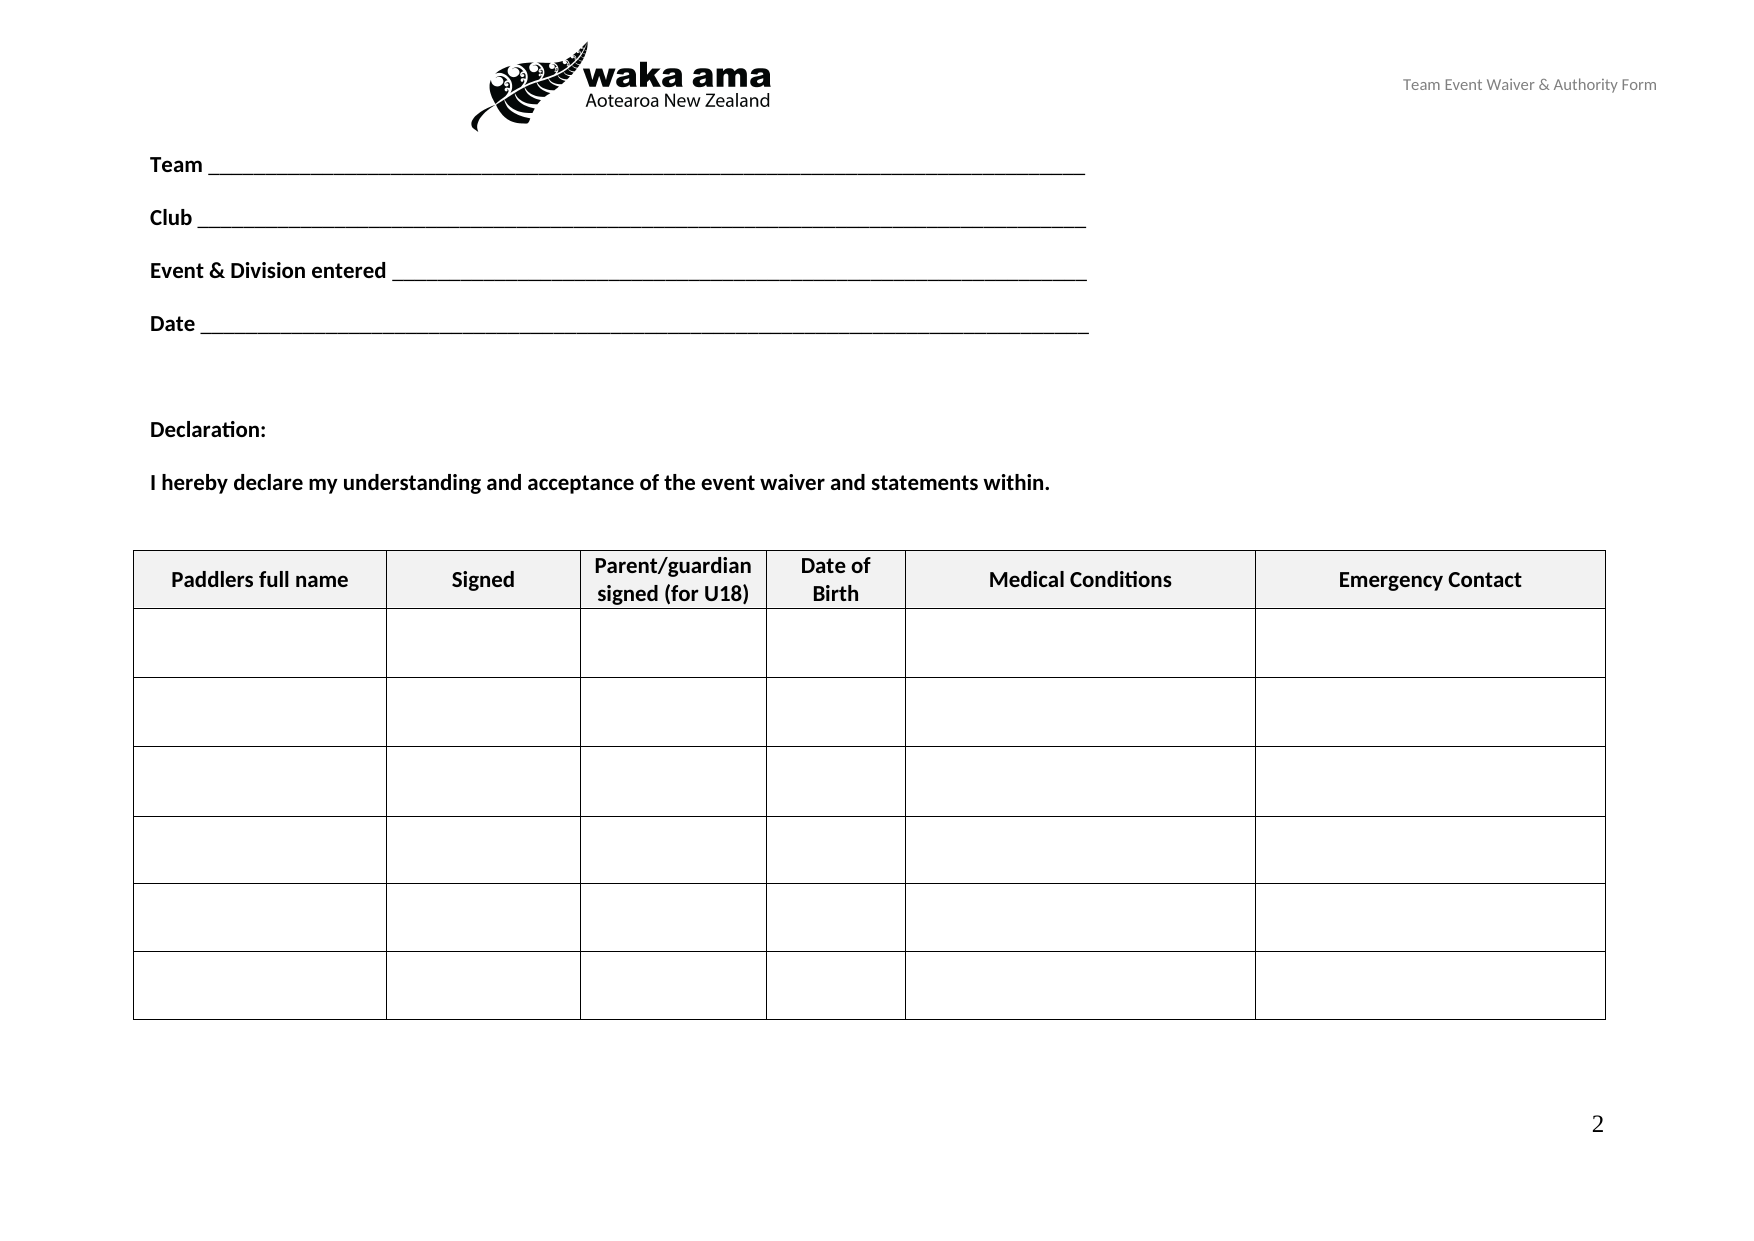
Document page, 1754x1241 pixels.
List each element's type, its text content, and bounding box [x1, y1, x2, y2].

table_cell [134, 884, 386, 951]
table_cell [581, 952, 766, 1019]
table_cell [134, 609, 386, 677]
table_cell [767, 884, 905, 951]
table_cell [906, 678, 1255, 746]
text Date ______________________________________________________________________________ [150, 309, 1604, 337]
table_cell [1256, 952, 1605, 1019]
table_cell [1256, 817, 1605, 883]
table_cell [387, 952, 580, 1019]
table_cell [906, 952, 1255, 1019]
table_cell [1256, 747, 1605, 816]
table_cell [134, 817, 386, 883]
text Club ______________________________________________________________________________ [150, 203, 1604, 231]
text I hereby declare my understanding and acceptance of the event waiver and statements within. [150, 468, 1604, 496]
table_header Parent/guardian signed (for U18) [581, 551, 766, 607]
table_header Medical Conditions [906, 551, 1255, 607]
table_cell [906, 884, 1255, 951]
table_cell [387, 678, 580, 746]
table_cell [387, 817, 580, 883]
table_cell [387, 747, 580, 816]
table_cell [581, 817, 766, 883]
table_cell [387, 884, 580, 951]
table_cell [767, 747, 905, 816]
table_cell [767, 609, 905, 677]
table_cell [581, 678, 766, 746]
table_cell [767, 817, 905, 883]
table_cell [134, 952, 386, 1019]
table_cell [1256, 609, 1605, 677]
picture [465, 27, 774, 137]
table_cell [134, 678, 386, 746]
table_cell [581, 747, 766, 816]
table_header Emergency Contact [1256, 551, 1605, 607]
table_cell [581, 884, 766, 951]
table_cell [134, 747, 386, 816]
text Declaration: [150, 415, 1604, 443]
table_cell [906, 817, 1255, 883]
table_cell [1256, 884, 1605, 951]
table_cell [1256, 678, 1605, 746]
table_cell [767, 678, 905, 746]
table_cell [767, 952, 905, 1019]
table_cell [581, 609, 766, 677]
table_header Signed [387, 551, 580, 607]
text Event & Division entered _____________________________________________________________ [150, 256, 1604, 284]
text Team _____________________________________________________________________________ [150, 150, 1604, 178]
table_header Paddlers full name [134, 551, 386, 607]
table_header Date of Birth [767, 551, 905, 607]
table_cell [906, 609, 1255, 677]
table_cell [906, 747, 1255, 816]
table_cell [387, 609, 580, 677]
